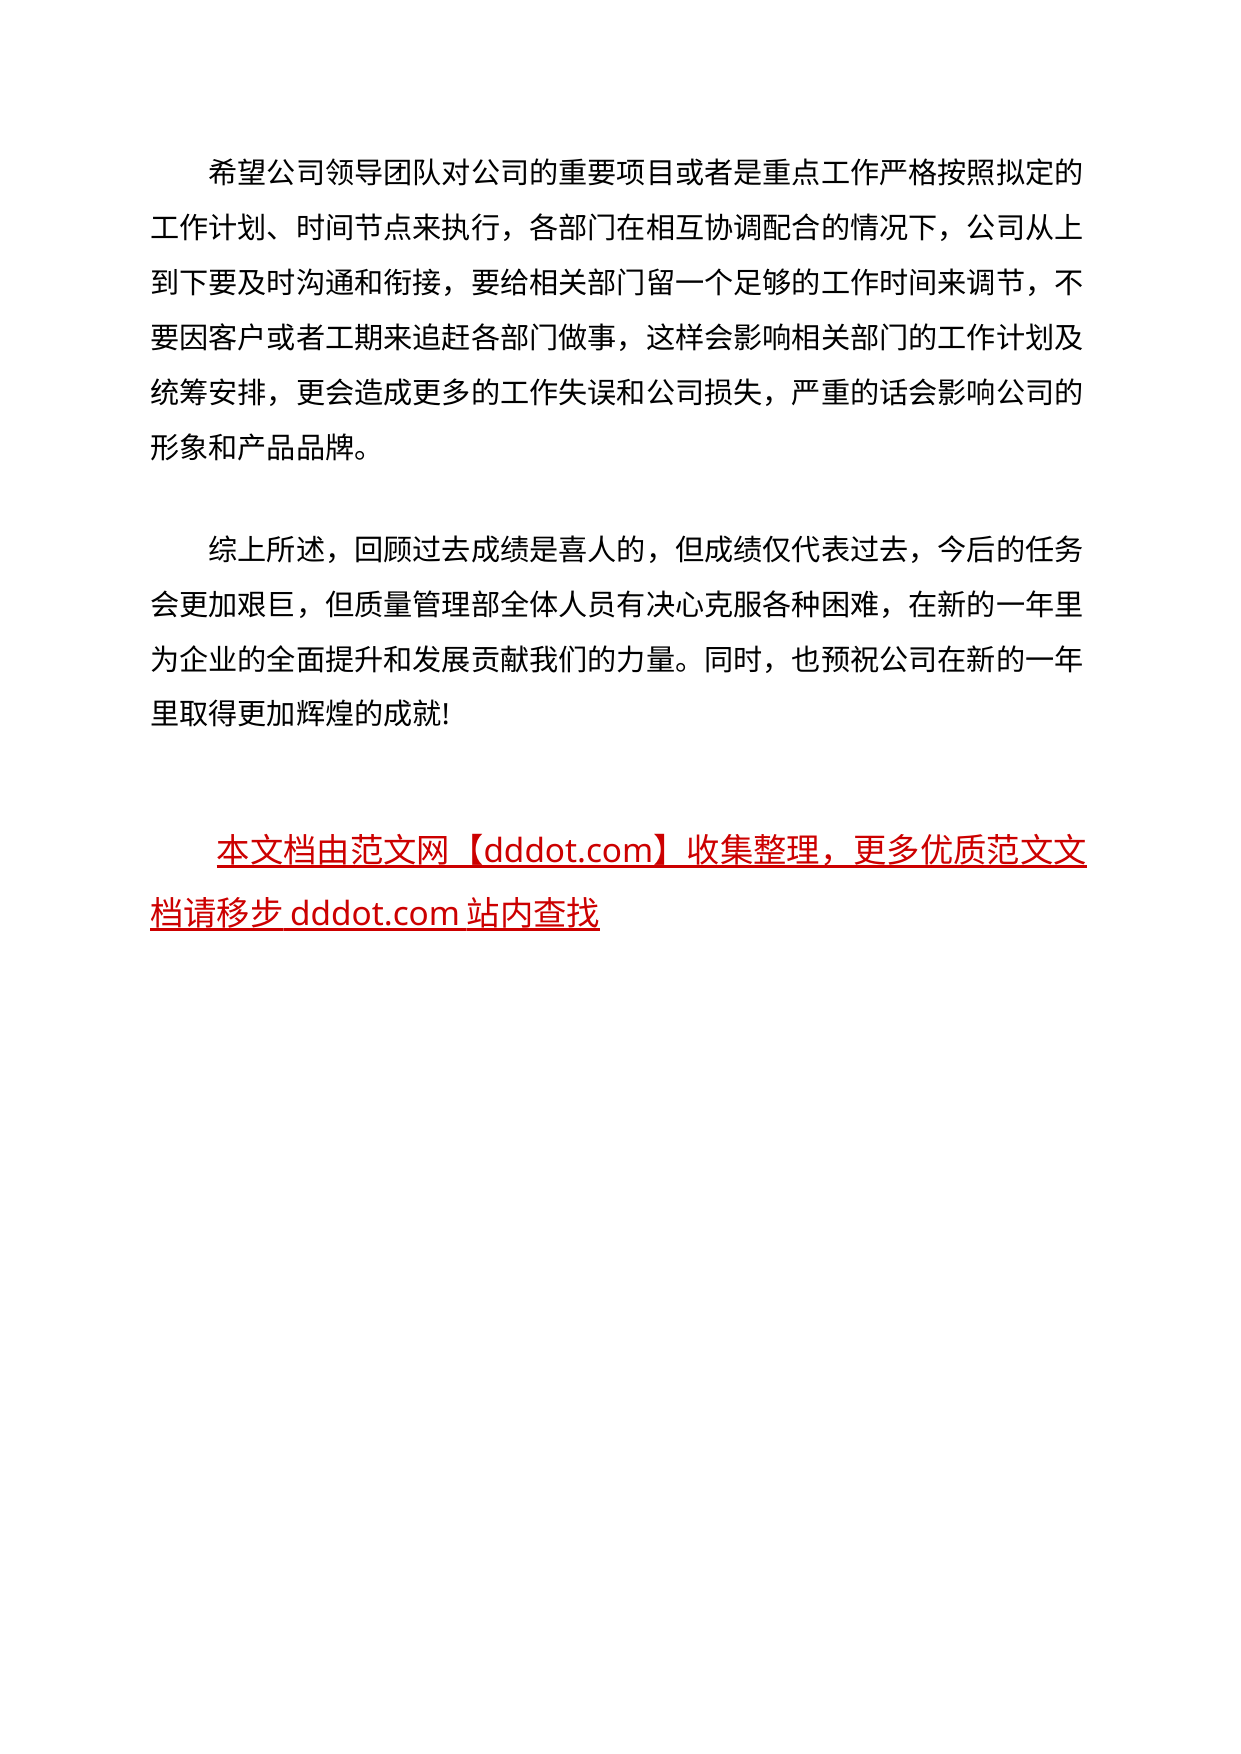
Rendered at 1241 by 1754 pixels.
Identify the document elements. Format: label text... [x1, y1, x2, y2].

text 综上所述，回顾过去成绩是喜人的，但成绩仅代表过去，今后的任务会更加艰巨，但质量管理部全体人员有决心克服各种困难，在新的一年里为企业的全面提升和发展贡献我们的力量。同时，也预祝公司在新的一年里取得更加辉煌的成就! [150, 526, 1090, 733]
text 本文档由范文网【dddot.com】收集整理，更多优质范文文档请移步dddot.com站内查找 [150, 824, 1090, 935]
text 希望公司领导团队对公司的重要项目或者是重点工作严格按照拟定的工作计划、时间节点来执行，各部门在相互协调配合的情况下，公司从上到下要及时沟通和衔接，要给相关部门留一个足够的工作时间来调节，不要因客户或者工期来追赶各部门做事，这样会影响相关部门的工作计划及统筹安排，更会造成更多的工作失误和公司损失，严重的话会影响公司的形象和产品品牌。 [150, 150, 1090, 467]
